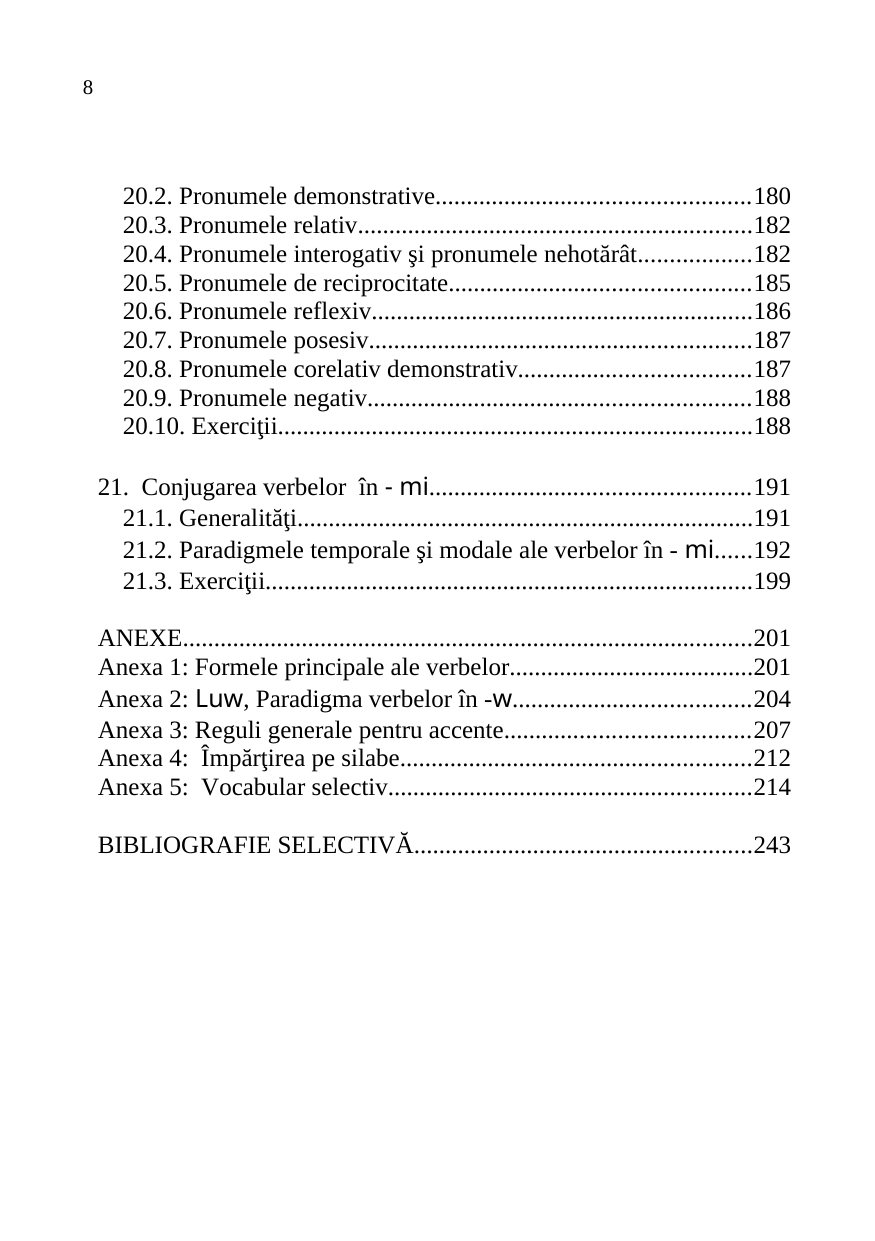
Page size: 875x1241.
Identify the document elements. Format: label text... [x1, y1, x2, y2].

text 21. Conjugarea verbelor în - mi 191 [83, 469, 791, 503]
text 20.2. Pronumele demonstrative 180 [108, 181, 791, 210]
text Anexa 4: Împărţirea pe silabe 212 [83, 743, 791, 772]
text BIBLIOGRAFIE SELECTIVĂ 243 [83, 830, 791, 858]
text 21.2. Paradigmele temporale şi modale ale verbelor în - mi 192 [108, 532, 791, 566]
text 20.5. Pronumele de reciprocitate. 185 [108, 268, 791, 296]
text 20.3. Pronumele relativ 182 [108, 210, 791, 239]
text 20.8. Pronumele corelativ demonstrativ 187 [108, 354, 791, 383]
text 21.3. Exerciţii 199 [108, 566, 791, 594]
text Anexa 1: Formele principale ale verbelor 201 [83, 652, 791, 681]
text Anexa 2: Luw, Paradigma verbelor în -w 204 [83, 681, 791, 715]
text ANEXE 201 [83, 623, 791, 652]
text 20.6. Pronumele reflexiv 186 [108, 296, 791, 325]
text Anexa 3: Reguli generale pentru accente 207 [83, 715, 791, 743]
text Anexa 5: Vocabular selectiv 214 [83, 772, 791, 801]
text 20.4. Pronumele interogativ şi pronumele nehotărât 182 [108, 239, 791, 268]
text 20.7. Pronumele posesiv 187 [108, 325, 791, 354]
text 20.9. Pronumele negativ 188 [108, 383, 791, 411]
text 21.1. Generalităţi 191 [108, 503, 791, 532]
text 20.10. Exerciţii 188 [108, 411, 791, 440]
